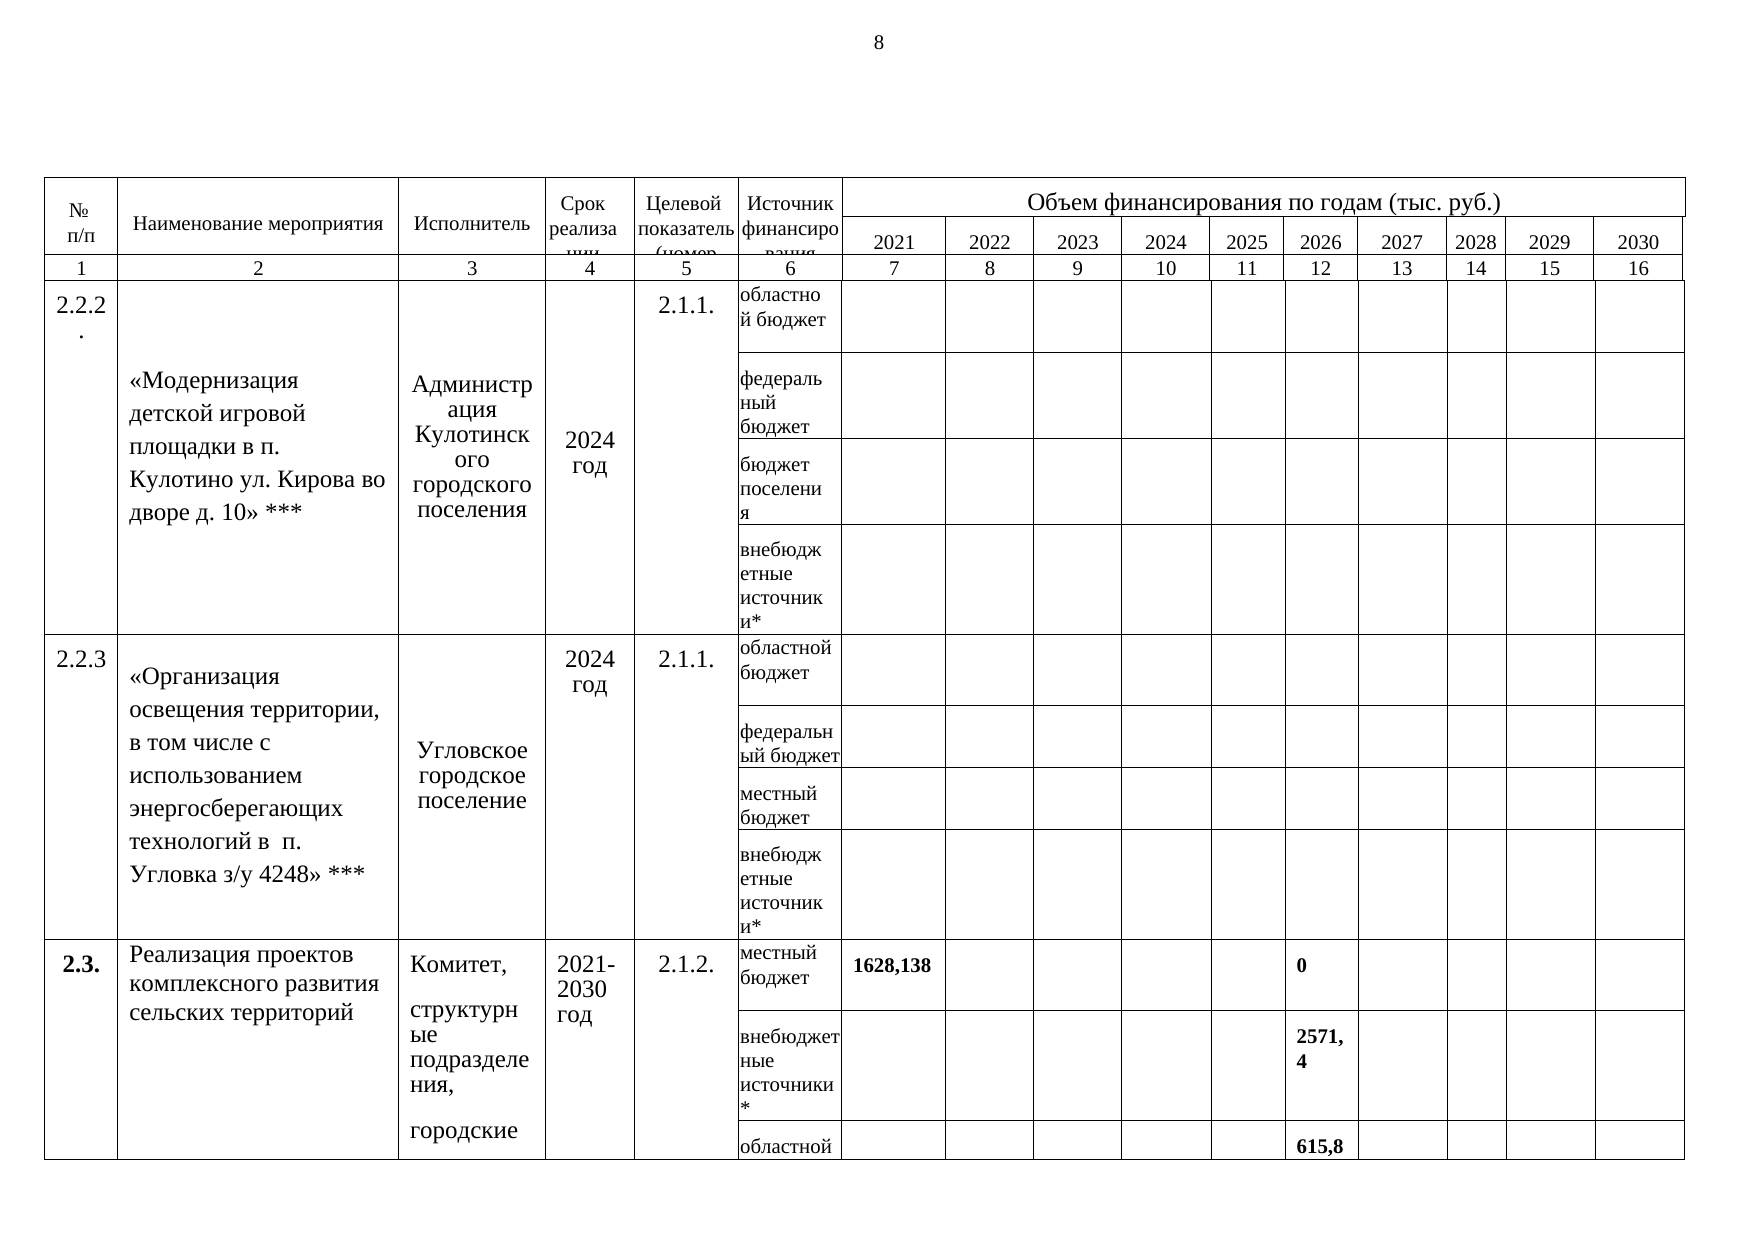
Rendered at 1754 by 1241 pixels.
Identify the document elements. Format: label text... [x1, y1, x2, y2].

table_cell местный бюджет [739, 768, 841, 829]
table_cell [1359, 940, 1447, 1010]
table_cell [1286, 439, 1358, 524]
table_cell [1212, 1121, 1285, 1159]
table_cell [1507, 439, 1595, 524]
table_cell 1 [45, 255, 117, 280]
table_cell [1212, 439, 1285, 524]
table_header Исполнитель [399, 178, 545, 254]
table_cell [1507, 635, 1595, 705]
table_cell 6 [739, 255, 842, 280]
table_cell [1122, 706, 1211, 767]
table_header Срок реализации [546, 178, 634, 254]
table_cell [1122, 525, 1211, 633]
table_cell [1286, 353, 1358, 438]
table_cell [946, 525, 1033, 633]
table_cell 3 [399, 255, 545, 280]
table_cell [1359, 706, 1447, 767]
table_cell [1448, 353, 1506, 438]
table_cell 2030 [1594, 217, 1682, 254]
table_cell 2022 [946, 217, 1033, 254]
table_cell [946, 768, 1033, 829]
table_cell 1628,138 [842, 940, 945, 1010]
table_cell [1359, 830, 1447, 938]
table_cell [1448, 281, 1506, 352]
table_cell [1034, 706, 1121, 767]
table_cell [842, 768, 945, 829]
table_cell 5 [635, 255, 738, 280]
table_cell 4 [546, 255, 634, 280]
table_cell [1596, 706, 1684, 767]
table_cell областной бюджет [739, 1121, 841, 1159]
table_cell [1448, 1011, 1506, 1120]
table_cell [1122, 635, 1211, 705]
table_cell [946, 439, 1033, 524]
table_cell «Организация освещения территории, в том числе с использованием энергосберегающих технологий в п. Угловка з/у 4248» *** [118, 635, 398, 938]
table_cell [1359, 1121, 1447, 1159]
table_cell [1596, 940, 1684, 1010]
table_cell Комитет, структурные подразделения, городские поселения [399, 940, 545, 1159]
table_cell [946, 830, 1033, 938]
table_cell [1212, 281, 1285, 352]
table_cell местный бюджет [739, 940, 841, 1010]
table_cell 8 [946, 255, 1033, 280]
table_cell [1359, 635, 1447, 705]
table_cell [1596, 439, 1684, 524]
table_cell 2571,4 [1286, 1011, 1358, 1120]
table_cell [1034, 353, 1121, 438]
table_cell [1122, 1011, 1211, 1120]
table_cell [1034, 940, 1121, 1010]
table_header Целевой показатель (номер целевого показателя из перечня целевых показателей муниципальной программы) [635, 178, 738, 254]
table_cell [1596, 768, 1684, 829]
table_cell [1507, 940, 1595, 1010]
table_cell [842, 1121, 945, 1159]
table_cell [1507, 1121, 1595, 1159]
table_cell 2.3. [45, 940, 117, 1159]
table_header Объем финансирования по годам (тыс. руб.) [843, 178, 1685, 216]
table_cell 2028 [1447, 217, 1505, 254]
table_cell 10 [1122, 255, 1209, 280]
table_cell [842, 635, 945, 705]
table_cell [842, 281, 945, 352]
table_cell [1359, 1011, 1447, 1120]
table_cell [1596, 281, 1684, 352]
table_cell [1034, 525, 1121, 633]
table_cell [1596, 1011, 1684, 1120]
table_cell [1034, 830, 1121, 938]
table_cell [946, 940, 1033, 1010]
table_cell бюджет поселения [739, 439, 841, 524]
table_cell [842, 830, 945, 938]
table_cell 2.1.1. [635, 281, 738, 633]
table_cell [1507, 830, 1595, 938]
table_header Источник финансирования [739, 178, 842, 254]
table_cell [1507, 1011, 1595, 1120]
table_cell внебюджетные источники* [739, 525, 841, 633]
table_cell 14 [1447, 255, 1505, 280]
table_cell [946, 635, 1033, 705]
table_cell [1034, 1121, 1121, 1159]
table_cell [1286, 525, 1358, 633]
table_cell [842, 353, 945, 438]
table_cell 11 [1210, 255, 1283, 280]
table_cell [1212, 1011, 1285, 1120]
table_cell [1122, 940, 1211, 1010]
table_cell [1212, 830, 1285, 938]
table_cell «Модернизация детской игровой площадки в п. Кулотино ул. Кирова во дворе д. 10» *** [118, 281, 398, 633]
table_cell [1507, 525, 1595, 633]
table_cell [1448, 768, 1506, 829]
table_cell [842, 706, 945, 767]
table_cell [1596, 635, 1684, 705]
table_cell [1122, 1121, 1211, 1159]
table_cell [1448, 1121, 1506, 1159]
table_cell [1212, 768, 1285, 829]
table_cell 2.1.2. [635, 940, 738, 1159]
table_cell [1359, 281, 1447, 352]
table_cell 2 [118, 255, 398, 280]
table_cell [1448, 635, 1506, 705]
table_cell 2024 год [546, 635, 634, 938]
table_cell [1507, 706, 1595, 767]
table_cell 2021 [843, 217, 945, 254]
table_cell [1034, 439, 1121, 524]
table_cell федеральный бюджет [739, 706, 841, 767]
table_cell [1359, 768, 1447, 829]
table_cell федеральный бюджет [739, 353, 841, 438]
table_cell [1122, 439, 1211, 524]
table_cell [946, 353, 1033, 438]
table_cell 2026 [1284, 217, 1357, 254]
table_cell [946, 1011, 1033, 1120]
table_header Наименование мероприятия [118, 178, 398, 254]
table_cell [1596, 525, 1684, 633]
table_cell [842, 439, 945, 524]
table_cell [1448, 439, 1506, 524]
table_cell [1286, 768, 1358, 829]
table_cell 9 [1034, 255, 1121, 280]
table_cell Угловское городское поселение [399, 635, 545, 938]
table_cell [946, 281, 1033, 352]
table_cell 2024 [1122, 217, 1209, 254]
table_cell [1448, 940, 1506, 1010]
table_cell [1448, 830, 1506, 938]
table_cell 0 [1286, 940, 1358, 1010]
table_cell Реализация проектов комплексного развития сельских территорий [118, 940, 398, 1159]
table_cell [1122, 281, 1211, 352]
table_cell [1212, 940, 1285, 1010]
table_cell [1212, 706, 1285, 767]
table_cell [1359, 525, 1447, 633]
table_cell областной бюджет [739, 635, 841, 705]
table_cell [1286, 635, 1358, 705]
table_cell [1034, 768, 1121, 829]
table_cell 13 [1358, 255, 1446, 280]
table_cell [1596, 1121, 1684, 1159]
table_cell [1359, 439, 1447, 524]
table_cell 15 [1506, 255, 1593, 280]
table_cell [1286, 706, 1358, 767]
table_cell [1596, 353, 1684, 438]
table_cell [842, 525, 945, 633]
table_cell [1359, 353, 1447, 438]
table_cell [1212, 635, 1285, 705]
table_cell 2023 [1034, 217, 1121, 254]
table_cell [1507, 768, 1595, 829]
table_cell внебюджетные источники* [739, 830, 841, 938]
table_cell [1122, 353, 1211, 438]
table_cell [1448, 706, 1506, 767]
table_header № п/п [45, 178, 117, 254]
table_cell 2.2.3 [45, 635, 117, 938]
table_cell [1212, 525, 1285, 633]
table_cell [1507, 353, 1595, 438]
table_cell [1596, 830, 1684, 938]
table_cell 2025 [1210, 217, 1283, 254]
table_cell 12 [1284, 255, 1357, 280]
table_cell [1034, 1011, 1121, 1120]
table_cell 7 [843, 255, 945, 280]
table_cell [1034, 281, 1121, 352]
table_cell [1122, 830, 1211, 938]
table_cell [1034, 635, 1121, 705]
table_cell 2.2.2. [45, 281, 117, 633]
table_cell [842, 1011, 945, 1120]
table_cell 2029 [1506, 217, 1593, 254]
table_cell внебюджетные источники* [739, 1011, 841, 1120]
table_cell областной бюджет [739, 281, 841, 352]
table_cell 2027 [1358, 217, 1446, 254]
table_cell 2024 год [546, 281, 634, 633]
table_cell [1286, 281, 1358, 352]
table_cell 16 [1594, 255, 1682, 280]
table_cell 615,82 [1286, 1121, 1358, 1159]
table_cell [1286, 830, 1358, 938]
table_cell [1448, 525, 1506, 633]
table_cell Администрация Кулотинского городского поселения [399, 281, 545, 633]
table_cell [946, 1121, 1033, 1159]
table_cell 2021-2030 год [546, 940, 634, 1159]
table_cell [1122, 768, 1211, 829]
table_cell [946, 706, 1033, 767]
table_cell [1507, 281, 1595, 352]
table_cell [1212, 353, 1285, 438]
table_cell 2.1.1. [635, 635, 738, 938]
